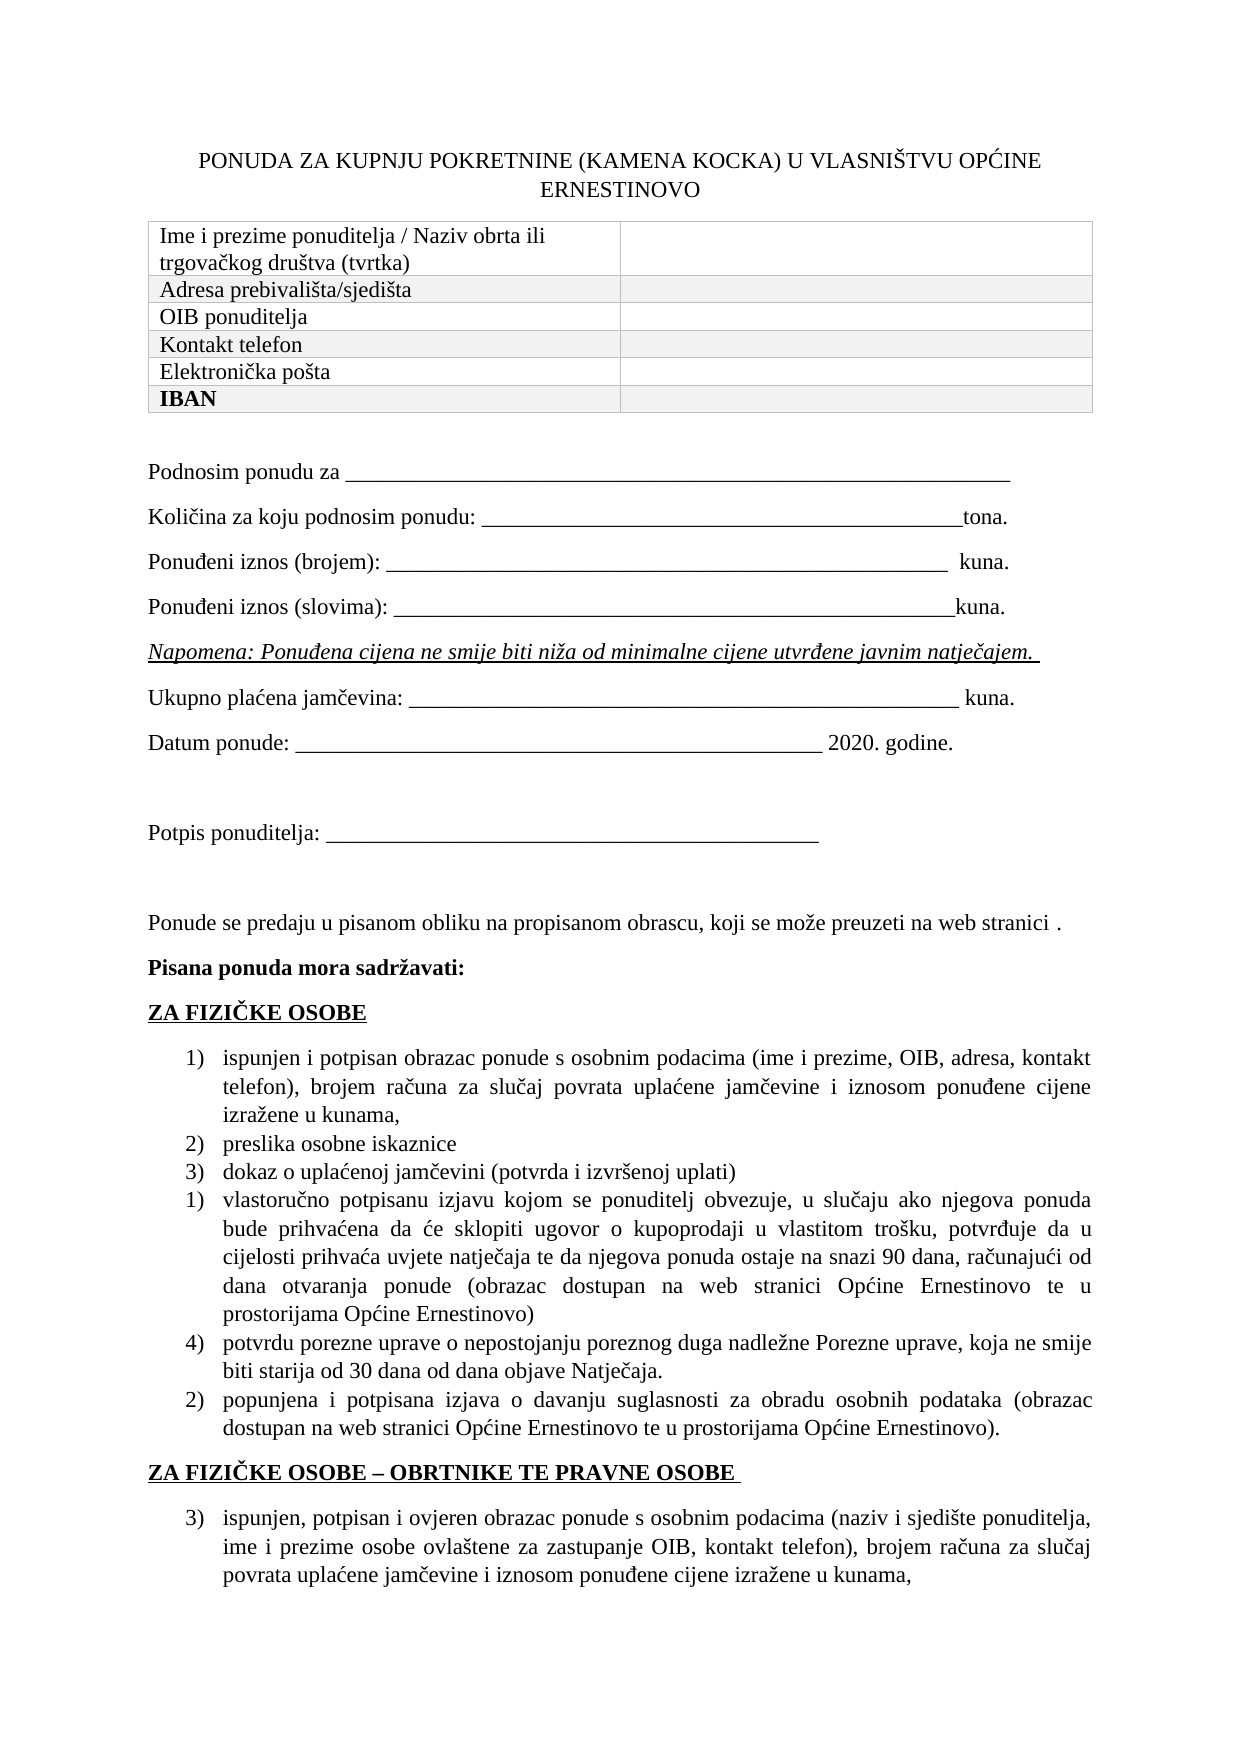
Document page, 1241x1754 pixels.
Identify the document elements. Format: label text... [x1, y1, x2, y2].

table_cell [621, 303, 1092, 330]
table_cell [621, 386, 1092, 412]
table_header Ime i prezime ponuditelja / Naziv obrta ili trgovačkog društva (tvrtka) [149, 222, 620, 275]
text PONUDA ZA KUPNJU POKRETNINE (KAMENA KOCKA) U VLASNIŠTVU OPĆINE ERNESTINOVO [148, 148, 1093, 202]
text ZA FIZIČKE OSOBE – OBRTNIKE TE PRAVNE OSOBE [148, 1459, 1093, 1486]
table_cell Kontakt telefon [149, 331, 620, 357]
table_cell IBAN [149, 386, 620, 412]
list potvrdu porezne uprave o nepostojanju poreznog duga nadležne Porezne uprave, koja ne smije biti starija od 30 dana od dana objave Natječaja. [185, 1329, 1093, 1383]
list ispunjen, potpisan i ovjeren obrazac ponude s osobnim podacima (naziv i sjedište ponuditelja, ime i prezime osobe ovlaštene za zastupanje OIB, kontakt telefon), brojem računa za slučaj povrata uplaćene jamčevine i iznosom ponuđene cijene izražene u kunama, [185, 1504, 1093, 1587]
text Napomena: Ponuđena cijena ne smije biti niža od minimalne cijene utvrđene javnim natječajem. [148, 638, 1093, 665]
text Pisana ponuda mora sadržavati: [148, 954, 1093, 981]
list preslika osobne iskaznice [185, 1130, 1093, 1156]
text Ponuđeni iznos (brojem): _________________________________________________ kuna. [148, 548, 1093, 574]
table_cell Adresa prebivališta/sjedišta [149, 276, 620, 302]
list ispunjen i potpisan obrazac ponude s osobnim podacima (ime i prezime, OIB, adresa, kontakt telefon), brojem računa za slučaj povrata uplaćene jamčevine i iznosom ponuđene cijene izražene u kunama, [185, 1044, 1093, 1128]
table_cell OIB ponuditelja [149, 303, 620, 330]
table_header [621, 222, 1092, 275]
text Količina za koju podnosim ponudu: __________________________________________tona. [148, 503, 1093, 529]
text ZA FIZIČKE OSOBE [148, 999, 1093, 1026]
table_cell [621, 331, 1092, 357]
text Ponude se predaju u pisanom obliku na propisanom obrascu, koji se može preuzeti na web stranici . [148, 909, 1093, 935]
text Datum ponude: ______________________________________________ 2020. godine. [148, 729, 1093, 755]
text Ponuđeni iznos (slovima): _________________________________________________kuna. [148, 593, 1093, 620]
text Podnosim ponudu za __________________________________________________________ [148, 458, 1093, 484]
text Potpis ponuditelja: ___________________________________________ [148, 819, 1093, 845]
table_cell Elektronička pošta [149, 358, 620, 384]
text Ukupno plaćena jamčevina: ________________________________________________ kuna. [148, 683, 1093, 710]
table_cell [621, 276, 1092, 302]
table_cell [621, 358, 1092, 384]
list dokaz o uplaćenoj jamčevini (potvrda i izvršenoj uplati) [185, 1158, 1093, 1184]
